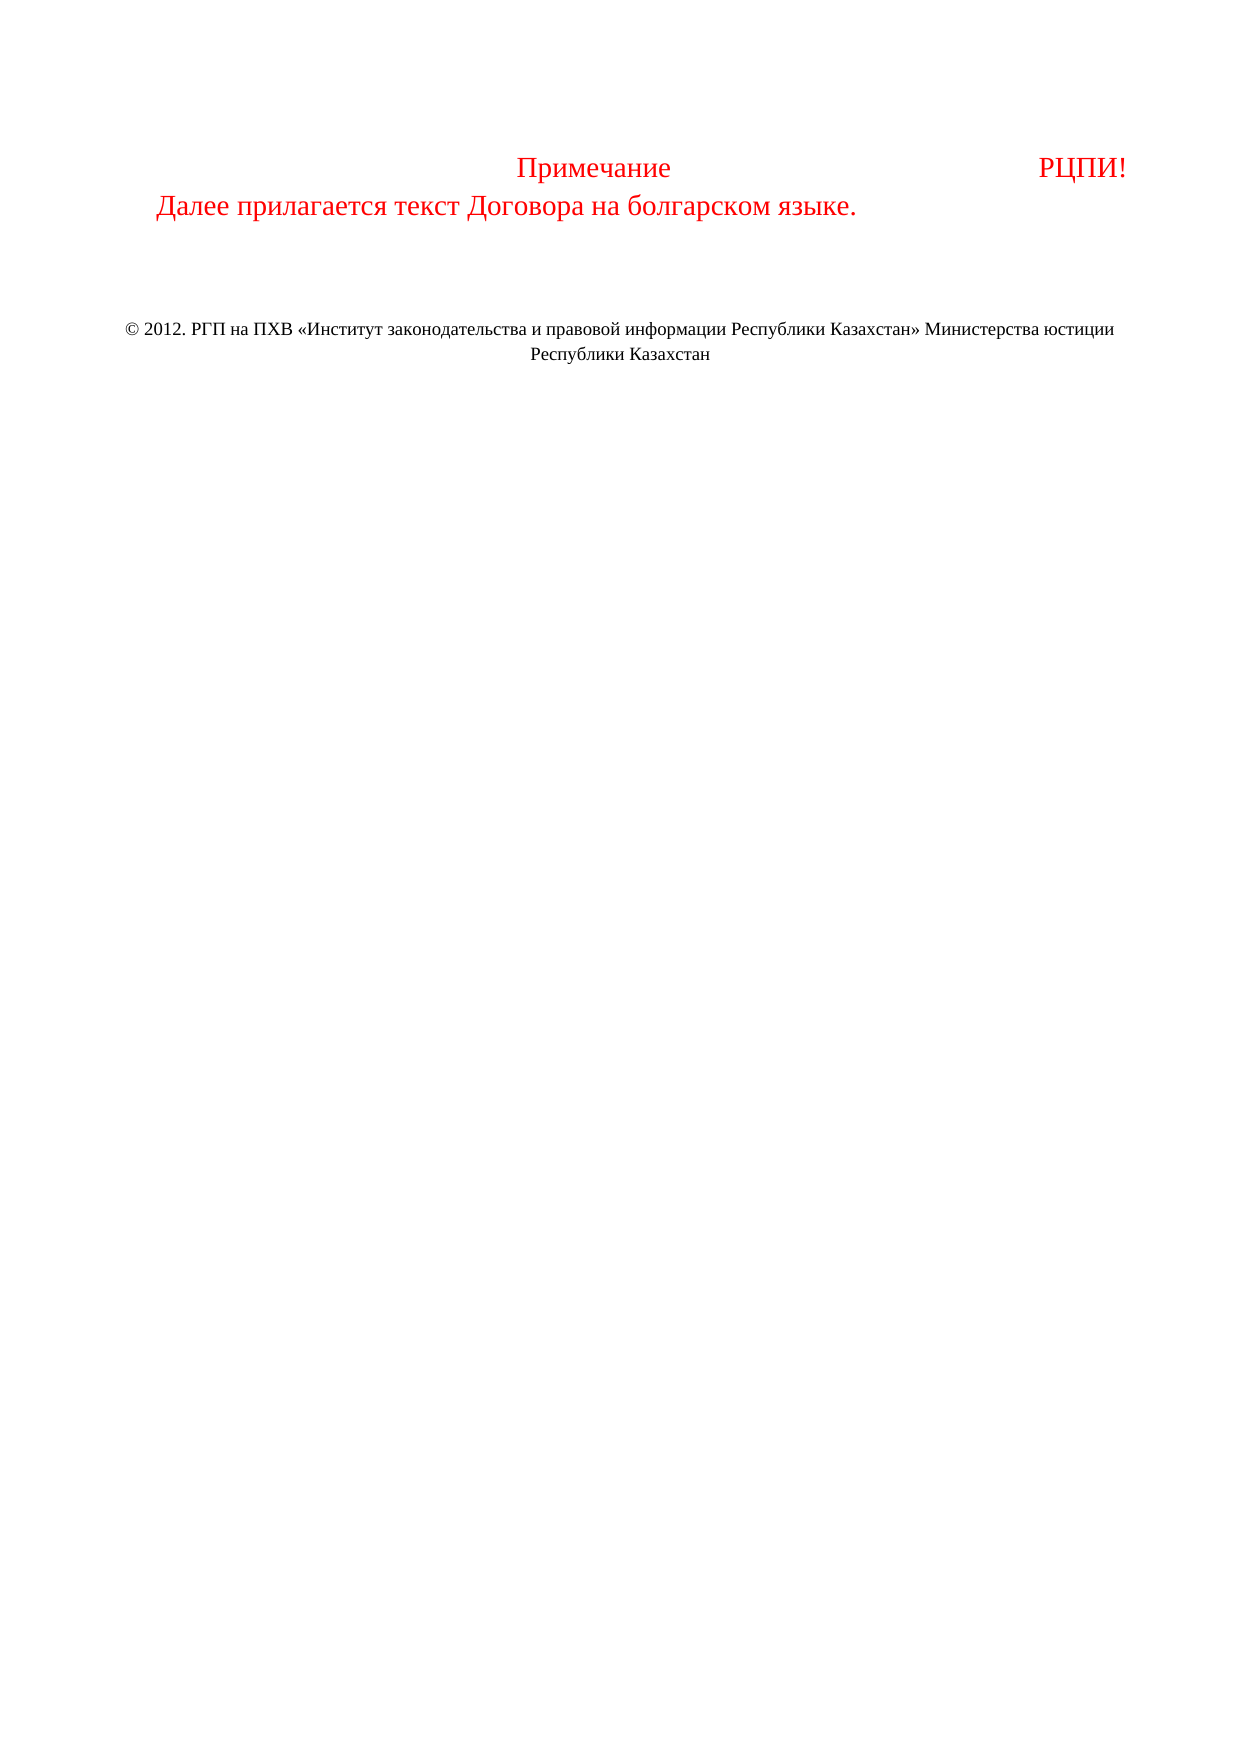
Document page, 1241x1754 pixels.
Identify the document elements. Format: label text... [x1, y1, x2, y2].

text © 2012. РГП на ПХВ «Институт законодательства и правовой информации Республики Казахстан» Министерства юстиции Республики Казахстан [112, 318, 1128, 364]
text Примечание РЦПИ! Далее прилагается текст Договора на болгарском языке. [112, 150, 1128, 222]
